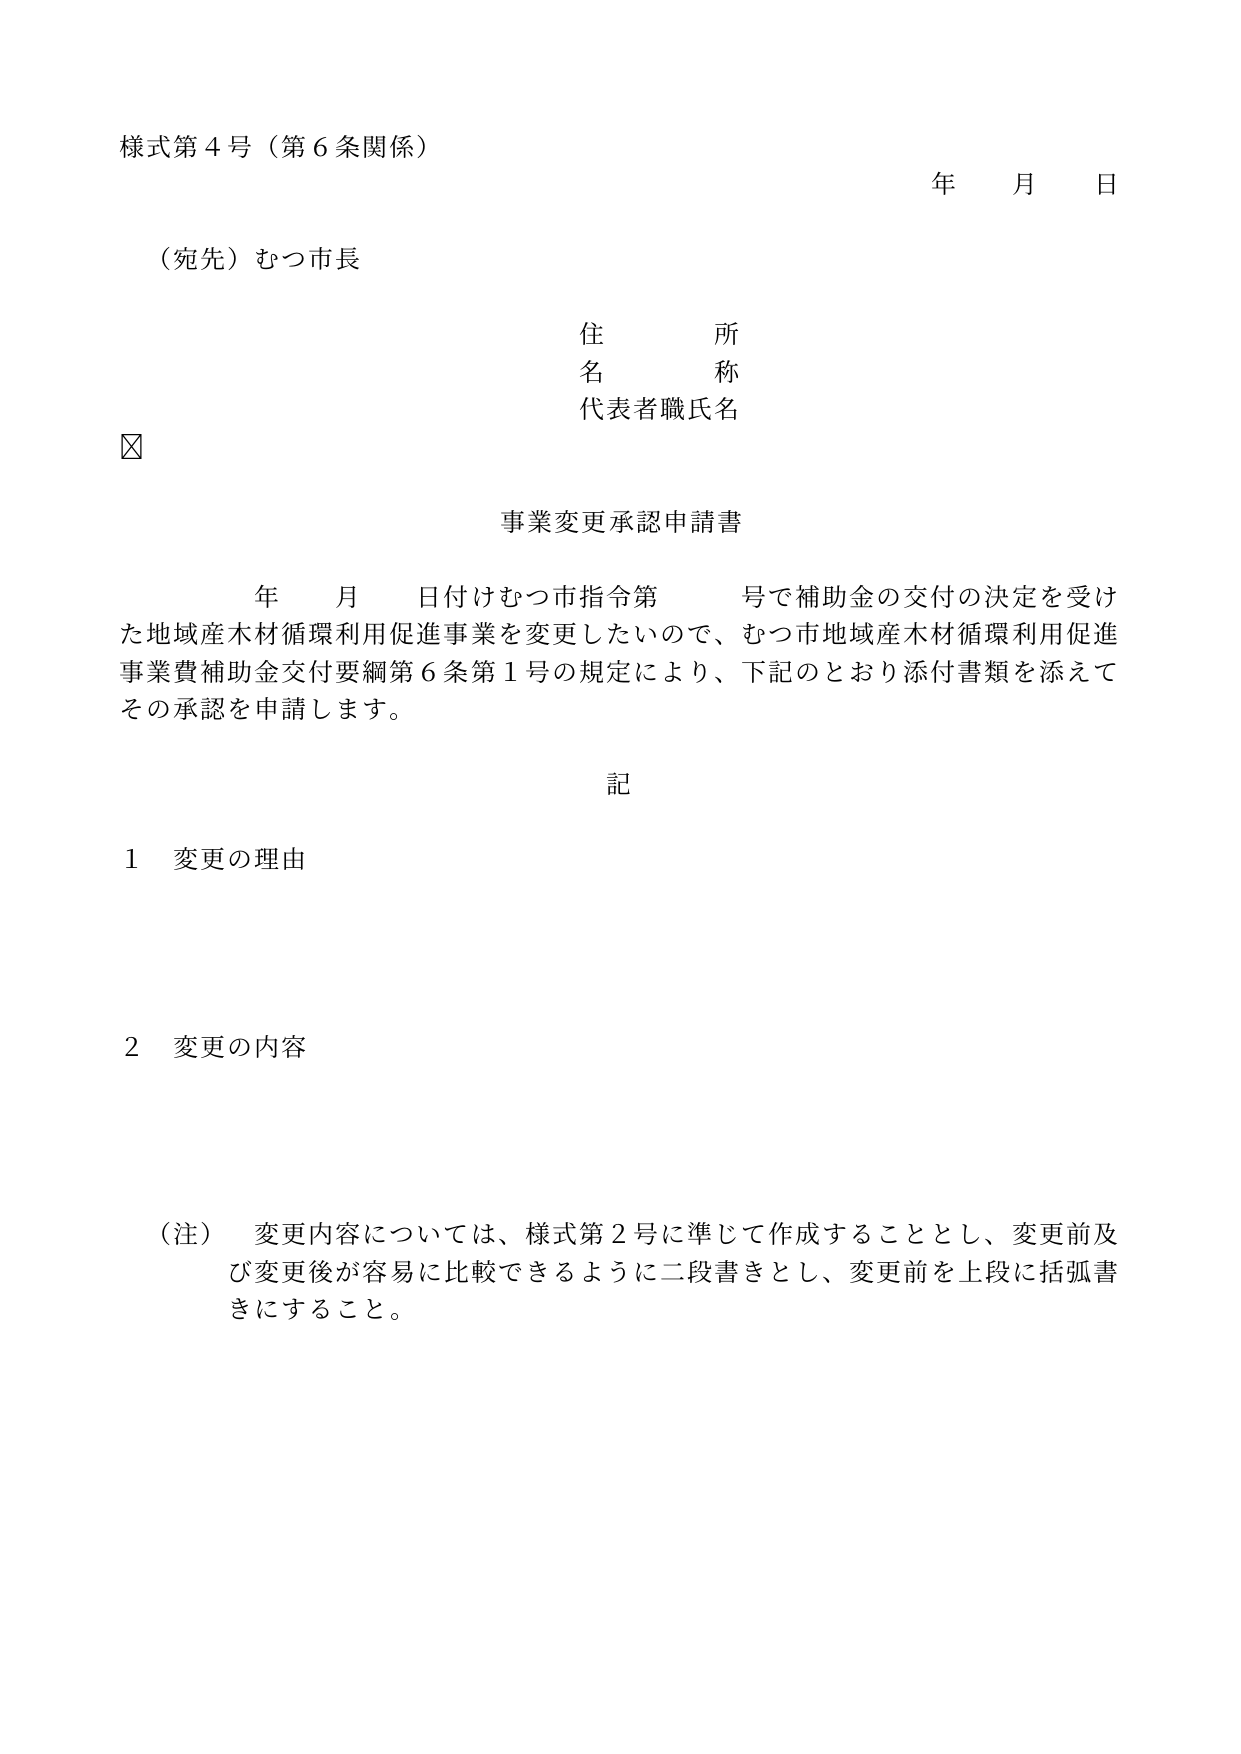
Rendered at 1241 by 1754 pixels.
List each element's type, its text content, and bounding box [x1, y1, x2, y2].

text 年 月 日 [119, 164, 1121, 202]
text 名 称 [119, 352, 1121, 389]
text 代表者職氏名  [119, 389, 1121, 464]
text 記 [119, 764, 1121, 802]
text （宛先）むつ市長 [119, 239, 1121, 277]
text ２ 変更の内容 [119, 1027, 1121, 1064]
text 事業変更承認申請書 [196, 502, 1045, 539]
text 様式第４号（第６条関係） [119, 127, 1121, 164]
text 年 月 日付けむつ市指令第 号で補助金の交付の決定を受けた地域産木材循環利用促進事業を変更したいので、むつ市地域産木材循環利用促進事業費補助金交付要綱第６条第１号の規定により、下記のとおり添付書類を添えてその承認を申請します。 [119, 577, 1121, 727]
text １ 変更の理由 [119, 839, 1121, 877]
text （注） 変更内容については、様式第２号に準じて作成することとし、変更前及び変更後が容易に比較できるように二段書きとし、変更前を上段に括弧書きにすること。 [119, 1214, 1121, 1327]
text 住 所 [119, 314, 1121, 352]
